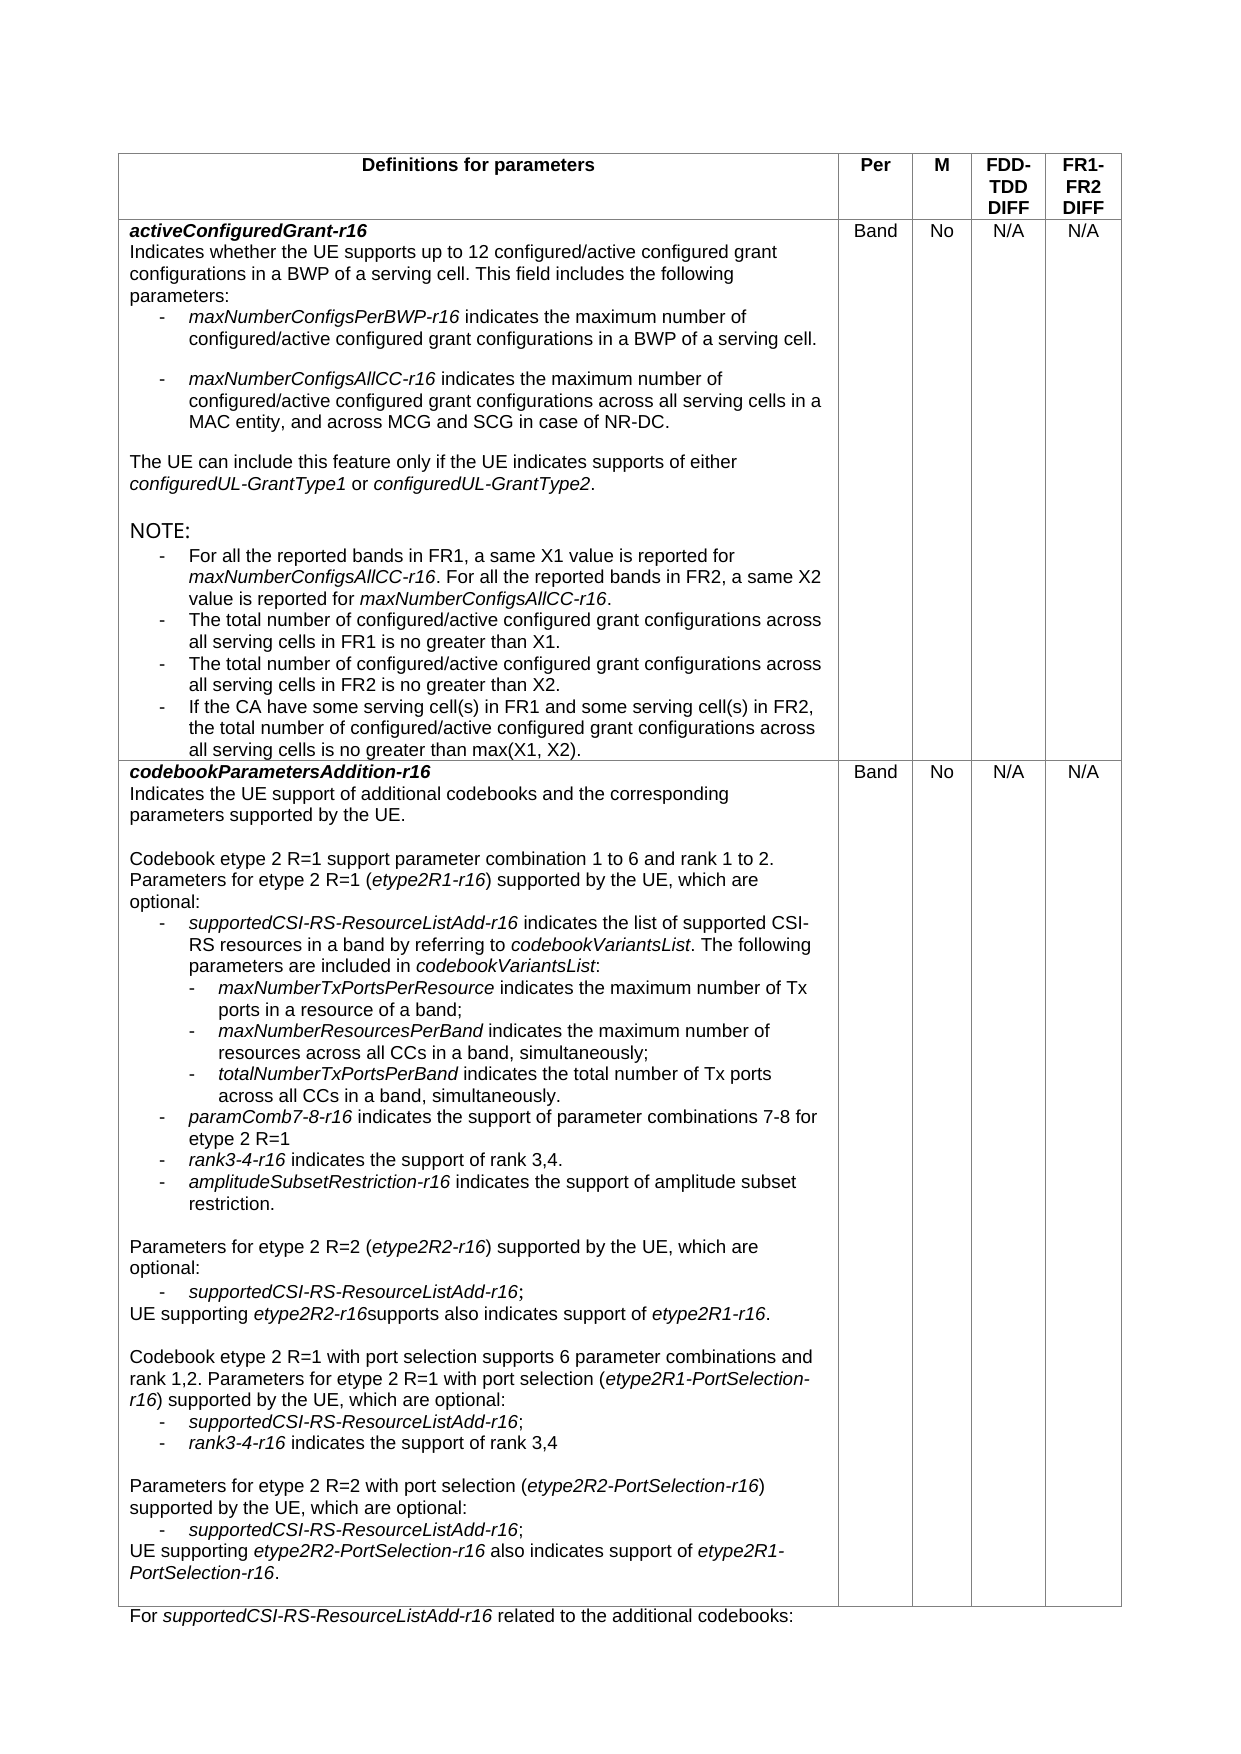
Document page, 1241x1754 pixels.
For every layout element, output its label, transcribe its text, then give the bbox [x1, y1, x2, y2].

table_header Definitions for parameters [119, 154, 838, 219]
table_cell Band [839, 220, 912, 760]
table_header Per [839, 154, 912, 219]
table_cell N/A [972, 761, 1045, 1606]
table_cell codebookParametersAddition-r16 Indicates the UE support of additional codebooks and the corresponding parameters supported by the UE. Codebook etype 2 R=1 support parameter combination 1 to 6 and rank 1 to 2. Parameters for etype 2 R=1 (etype2R1-r16) supported by the UE, which are optional: - supportedCSI-RS-ResourceListAdd-r16 indicates the list of supported CSI-RS resources in a band by referring to codebookVariantsList. The following parameters are included in codebookVariantsList: - maxNumberTxPortsPerResource indicates the maximum number of Tx ports in a resource of a band; - maxNumberResourcesPerBand indicates the maximum number of resources across all CCs in a band, simultaneously; - totalNumberTxPortsPerBand indicates the total number of Tx ports across all CCs in a band, simultaneously. - paramComb7-8-r16 indicates the support of parameter combinations 7-8 for etype 2 R=1 - rank3-4-r16 indicates the support of rank 3,4. - amplitudeSubsetRestriction-r16 indicates the support of amplitude subset restriction. Parameters for etype 2 R=2 (etype2R2-r16) supported by the UE, which are optional: - supportedCSI-RS-ResourceListAdd-r16; UE supporting etype2R2-r16supports also indicates support of etype2R1-r16. Codebook etype 2 R=1 with port selection supports 6 parameter combinations and rank 1,2. Parameters for etype 2 R=1 with port selection (etype2R1-PortSelection-r16) supported by the UE, which are optional: - supportedCSI-RS-ResourceListAdd-r16; - rank3-4-r16 indicates the support of rank 3,4 Parameters for etype 2 R=2 with port selection (etype2R2-PortSelection-r16) supported by the UE, which are optional: - supportedCSI-RS-ResourceListAdd-r16; UE supporting etype2R2-PortSelection-r16 also indicates support of etype2R1-PortSelection-r16. For supportedCSI-RS-ResourceListAdd-r16 related to the additional codebooks: - The minimum of maxNumberTxPortsPerResource is 'p4'; - The minimum value of totalNumberTxPortsPerBand is 4. [119, 761, 838, 1606]
table_cell N/A [1046, 761, 1121, 1606]
table_header FDD-TDD DIFF [972, 154, 1045, 219]
table_cell activeConfiguredGrant-r16 Indicates whether the UE supports up to 12 configured/active configured grant configurations in a BWP of a serving cell. This field includes the following parameters: - maxNumberConfigsPerBWP-r16 indicates the maximum number of configured/active configured grant configurations in a BWP of a serving cell. - maxNumberConfigsAllCC-r16 indicates the maximum number of configured/active configured grant configurations across all serving cells in a MAC entity, and across MCG and SCG in case of NR-DC. The UE can include this feature only if the UE indicates supports of either configuredUL-GrantType1 or configuredUL-GrantType2. NOTE: - For all the reported bands in FR1, a same X1 value is reported for maxNumberConfigsAllCC-r16. For all the reported bands in FR2, a same X2 value is reported for maxNumberConfigsAllCC-r16. - The total number of configured/active configured grant configurations across all serving cells in FR1 is no greater than X1. - The total number of configured/active configured grant configurations across all serving cells in FR2 is no greater than X2. - If the CA have some serving cell(s) in FR1 and some serving cell(s) in FR2, the total number of configured/active configured grant configurations across all serving cells is no greater than max(X1, X2). [119, 220, 838, 760]
table_header M [913, 154, 971, 219]
table_cell No [913, 220, 971, 760]
table_cell N/A [1046, 220, 1121, 760]
table_cell No [913, 761, 971, 1606]
table_cell Band [839, 761, 912, 1606]
table_header FR1-FR2 DIFF [1046, 154, 1121, 219]
table_cell N/A [972, 220, 1045, 760]
